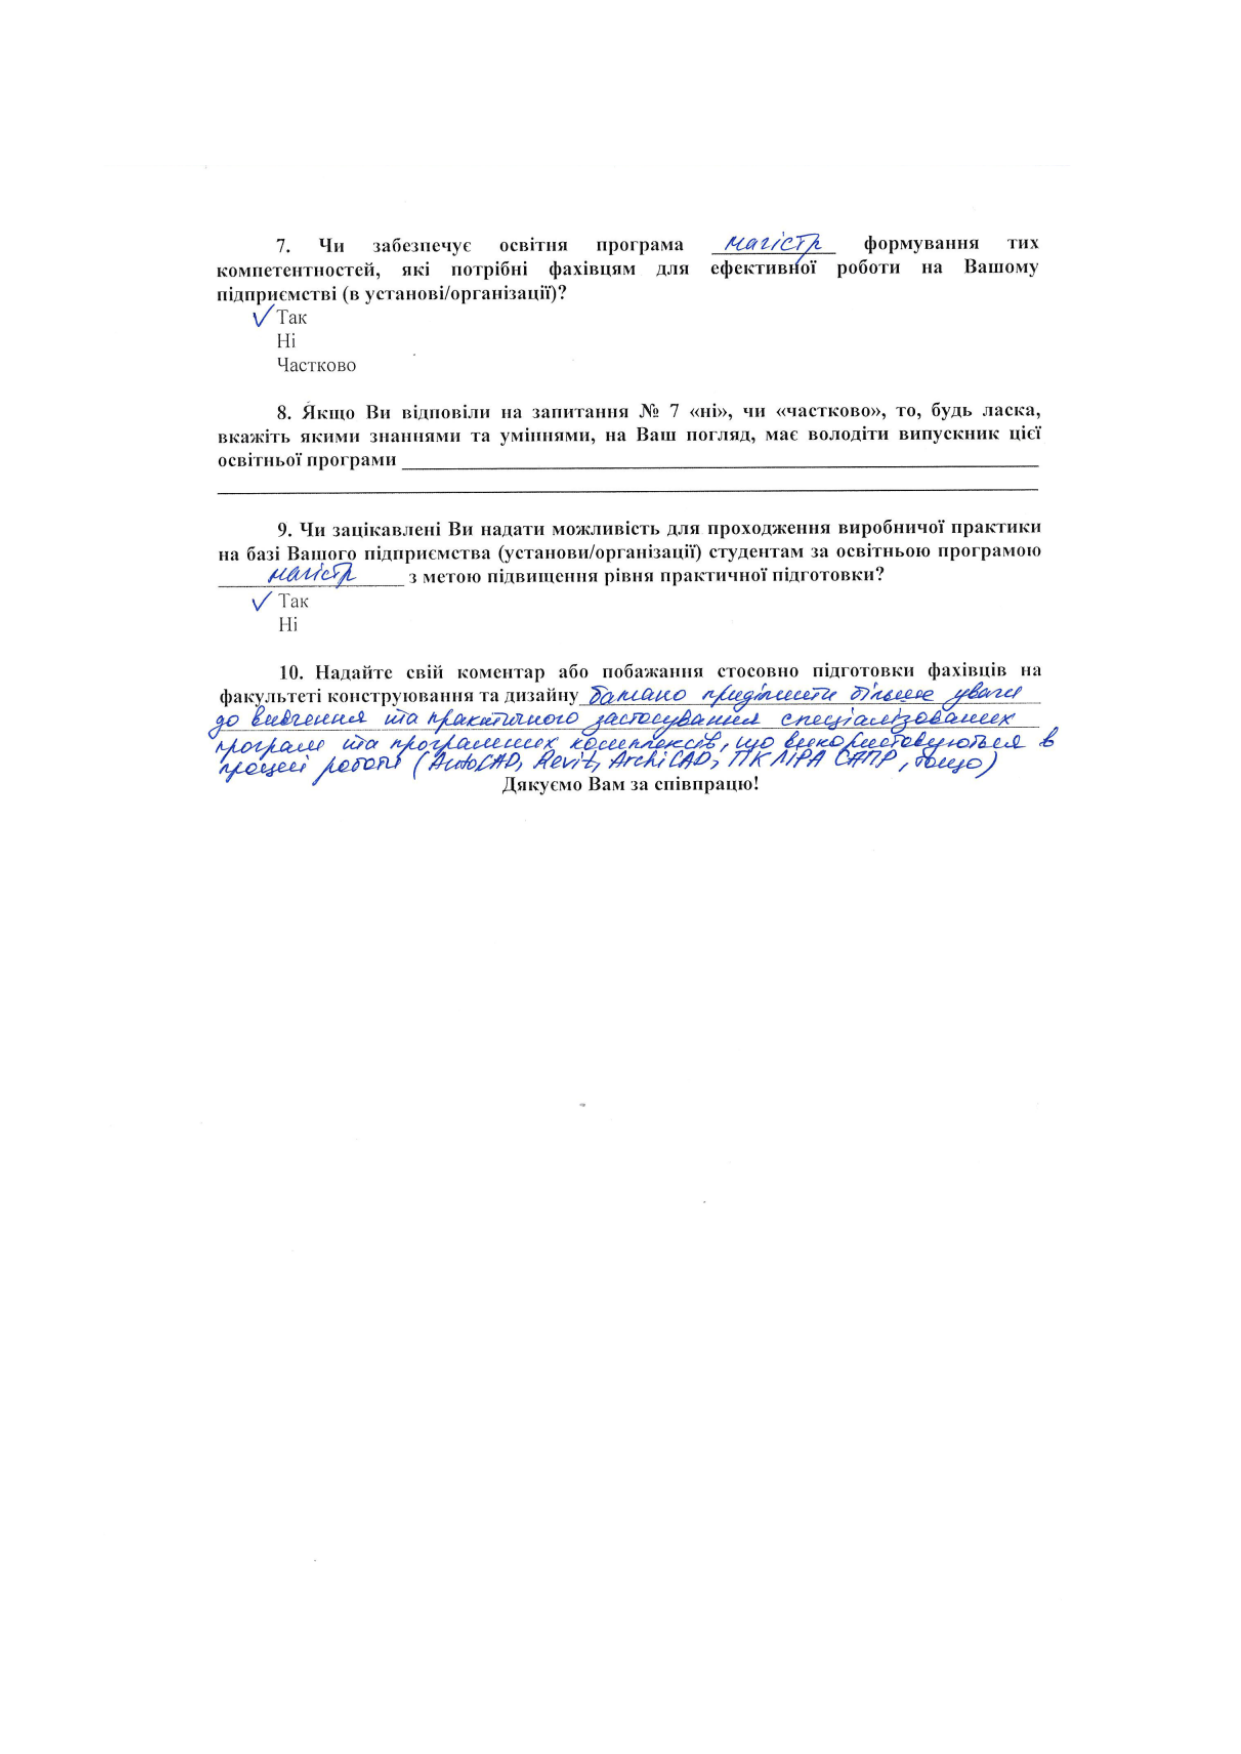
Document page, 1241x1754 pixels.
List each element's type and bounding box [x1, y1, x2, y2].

picture [103, 165, 1071, 1604]
